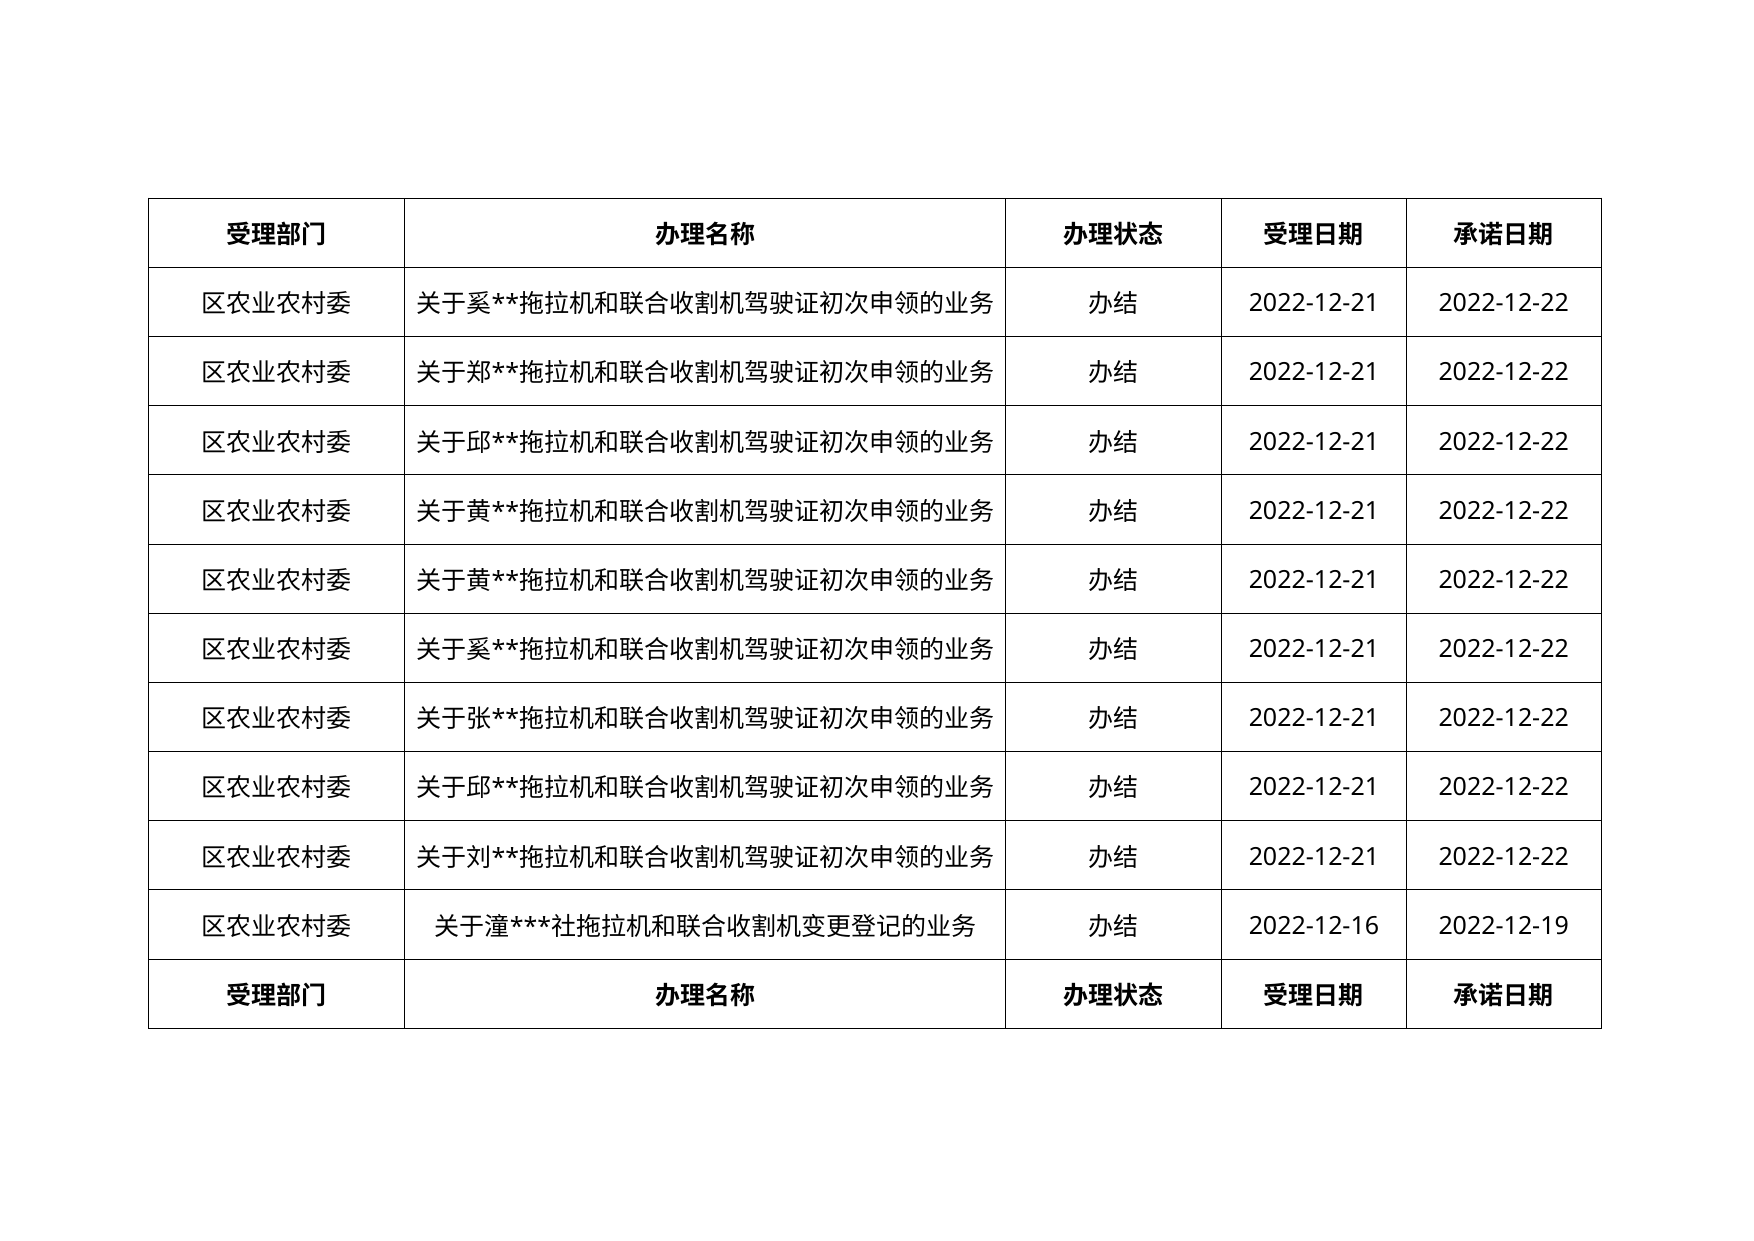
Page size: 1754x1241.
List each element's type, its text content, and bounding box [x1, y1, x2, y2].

table_cell 2022-12-21 [1222, 475, 1406, 543]
table_cell 区农业农村委 [149, 475, 404, 543]
table_cell 办结 [1006, 890, 1221, 958]
table_cell 2022-12-22 [1407, 683, 1601, 751]
table_cell 2022-12-22 [1407, 337, 1601, 405]
table_cell 2022-12-21 [1222, 337, 1406, 405]
table_cell 区农业农村委 [149, 614, 404, 682]
table_cell 办结 [1006, 475, 1221, 543]
table_header 办理名称 [405, 199, 1005, 267]
table_cell 办结 [1006, 821, 1221, 889]
table_cell 2022-12-22 [1407, 406, 1601, 474]
table_cell 区农业农村委 [149, 406, 404, 474]
table_header 承诺日期 [1407, 199, 1601, 267]
table_cell 关于奚**拖拉机和联合收割机驾驶证初次申领的业务 [405, 614, 1005, 682]
table_cell 2022-12-16 [1222, 890, 1406, 958]
table_cell 办结 [1006, 268, 1221, 336]
table_cell 关于郑**拖拉机和联合收割机驾驶证初次申领的业务 [405, 337, 1005, 405]
table_cell 2022-12-21 [1222, 614, 1406, 682]
table_cell 2022-12-22 [1407, 268, 1601, 336]
table_cell 2022-12-21 [1222, 752, 1406, 820]
table_cell 办理状态 [1006, 960, 1221, 1028]
table_cell 2022-12-21 [1222, 821, 1406, 889]
table_cell 办结 [1006, 337, 1221, 405]
table_cell 2022-12-21 [1222, 683, 1406, 751]
table_cell 办结 [1006, 614, 1221, 682]
table_cell 2022-12-22 [1407, 475, 1601, 543]
table_cell 区农业农村委 [149, 545, 404, 613]
table_header 受理日期 [1222, 199, 1406, 267]
table_header 办理状态 [1006, 199, 1221, 267]
table_cell 办结 [1006, 545, 1221, 613]
table_cell 区农业农村委 [149, 752, 404, 820]
table_cell 关于邱**拖拉机和联合收割机驾驶证初次申领的业务 [405, 406, 1005, 474]
table_cell 关于邱**拖拉机和联合收割机驾驶证初次申领的业务 [405, 752, 1005, 820]
table_cell 承诺日期 [1407, 960, 1601, 1028]
table_cell 办理名称 [405, 960, 1005, 1028]
table_header 受理部门 [149, 199, 404, 267]
table_cell 2022-12-21 [1222, 406, 1406, 474]
table_cell 2022-12-22 [1407, 821, 1601, 889]
table_cell 关于黄**拖拉机和联合收割机驾驶证初次申领的业务 [405, 545, 1005, 613]
table_cell 受理日期 [1222, 960, 1406, 1028]
table_cell 区农业农村委 [149, 268, 404, 336]
table_cell 2022-12-19 [1407, 890, 1601, 958]
table_cell 关于刘**拖拉机和联合收割机驾驶证初次申领的业务 [405, 821, 1005, 889]
table_cell 区农业农村委 [149, 683, 404, 751]
table_cell 受理部门 [149, 960, 404, 1028]
table_cell 关于潼***社拖拉机和联合收割机变更登记的业务 [405, 890, 1005, 958]
table_cell 关于奚**拖拉机和联合收割机驾驶证初次申领的业务 [405, 268, 1005, 336]
table_cell 关于黄**拖拉机和联合收割机驾驶证初次申领的业务 [405, 475, 1005, 543]
table_cell 区农业农村委 [149, 821, 404, 889]
table_cell 2022-12-22 [1407, 752, 1601, 820]
table_cell 关于张**拖拉机和联合收割机驾驶证初次申领的业务 [405, 683, 1005, 751]
table_cell 2022-12-22 [1407, 614, 1601, 682]
table_cell 办结 [1006, 752, 1221, 820]
table_cell 2022-12-21 [1222, 268, 1406, 336]
table_cell 2022-12-22 [1407, 545, 1601, 613]
table_cell 2022-12-21 [1222, 545, 1406, 613]
table_cell 办结 [1006, 683, 1221, 751]
table_cell 办结 [1006, 406, 1221, 474]
table_cell 区农业农村委 [149, 890, 404, 958]
table_cell 区农业农村委 [149, 337, 404, 405]
